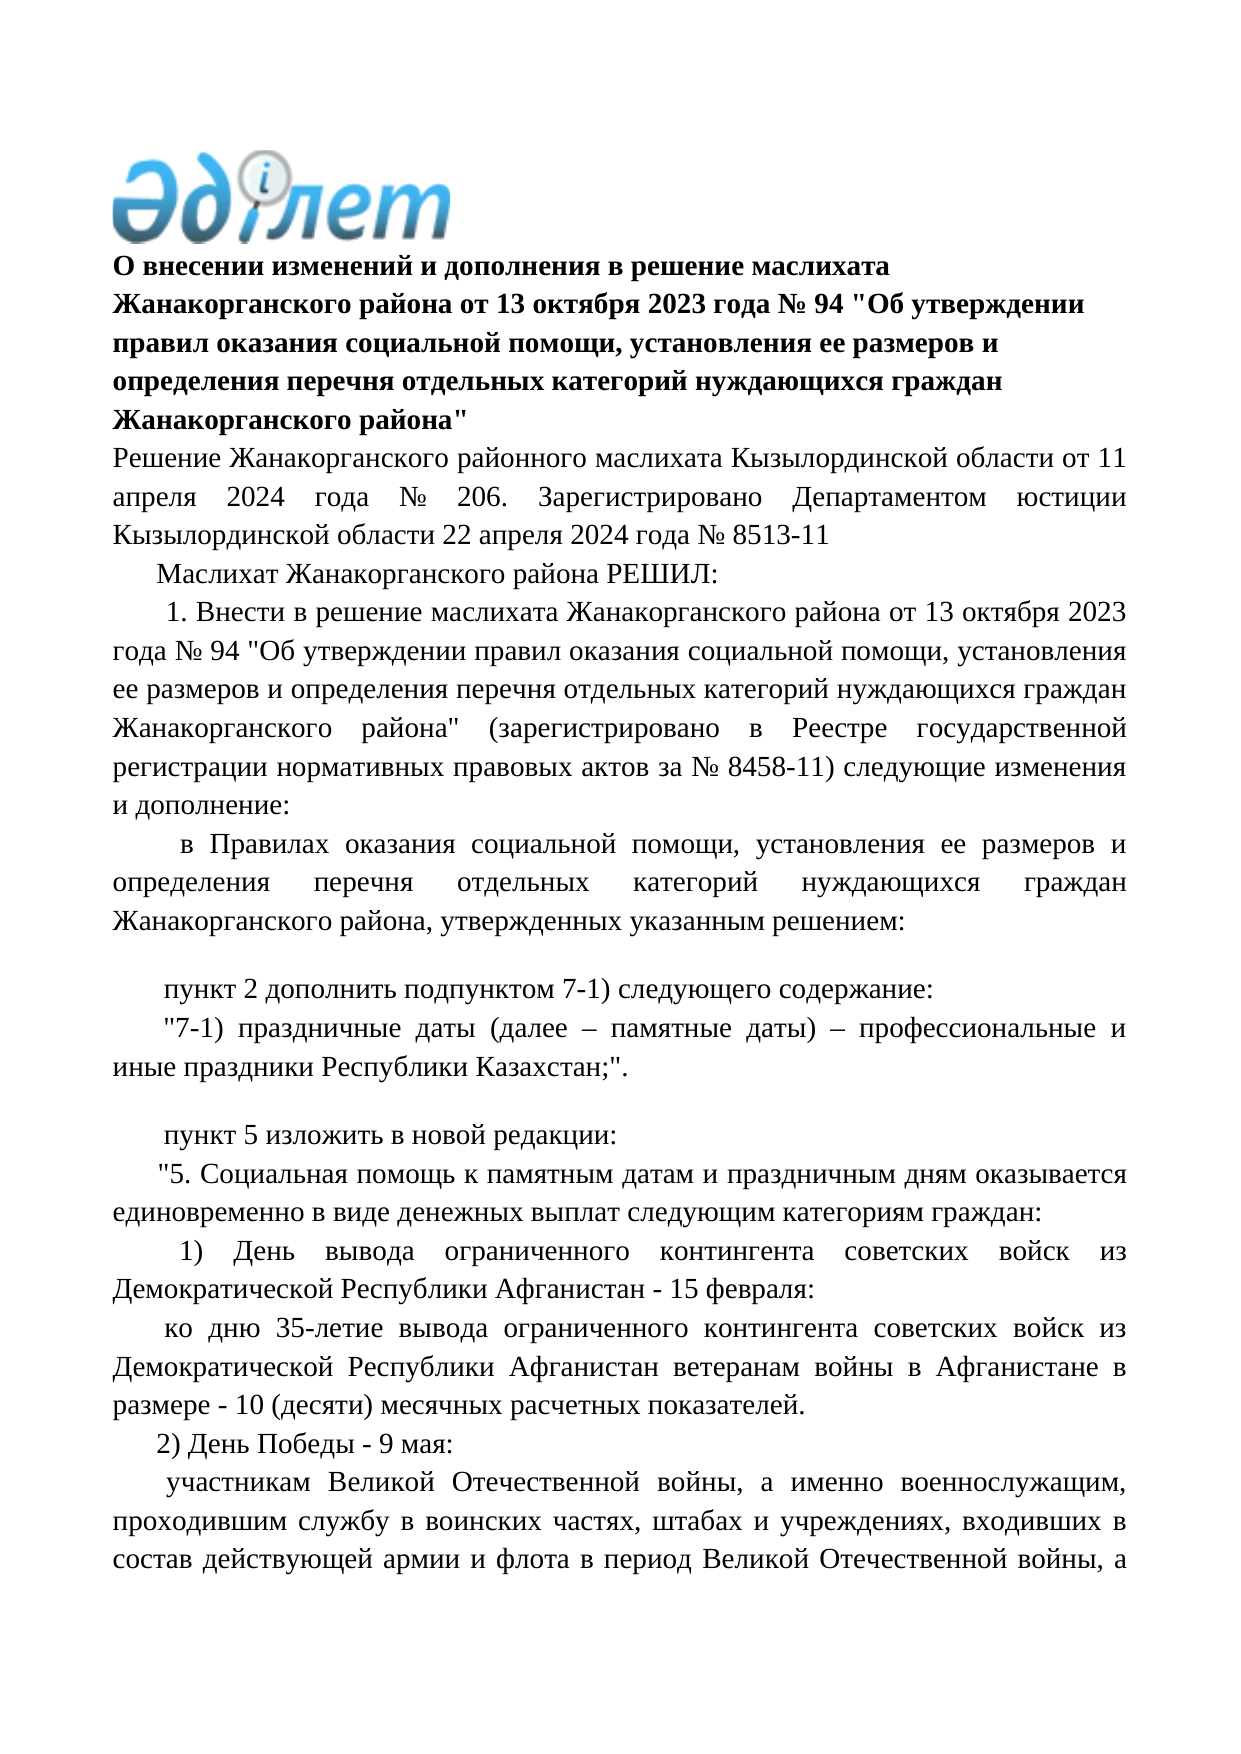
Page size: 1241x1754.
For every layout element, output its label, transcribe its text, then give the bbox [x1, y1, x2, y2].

text 1. Внести в решение маслихата Жанакорганского района от 13 октября 2023 года № 94 "Об утверждении правил оказания социальной помощи, установления ее размеров и определения перечня отдельных категорий нуждающихся граждан Жанакорганского района" (зарегистрировано в Реестре государственной регистрации нормативных правовых актов за № 8458-11) следующие изменения и дополнение: [112, 594, 1128, 821]
text пункт 5 изложить в новой редакции: [112, 1117, 1128, 1151]
text 1) День вывода ограниченного контингента советских войск из Демократической Республики Афганистан - 15 февраля: [112, 1233, 1128, 1305]
text Маслихат Жанакорганского района РЕШИЛ: [112, 556, 1128, 589]
text пункт 2 дополнить подпунктом 7-1) следующего содержание: [112, 972, 1128, 1005]
text О внесении изменений и дополнения в решение маслихата Жанакорганского района от 13 октября 2023 года № 94 "Об утверждении правил оказания социальной помощи, установления ее размеров и определения перечня отдельных категорий нуждающихся граждан Жанакорганского района" [112, 248, 1128, 435]
text "5. Социальная помощь к памятным датам и праздничным дням оказывается единовременно в виде денежных выплат следующим категориям граждан: [112, 1156, 1128, 1228]
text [112, 1464, 1128, 1575]
text ко дню 35-летие вывода ограниченного контингента советских войск из Демократической Республики Афганистан ветеранам войны в Афганистане в размере - 10 (десяти) месячных расчетных показателей. [112, 1310, 1128, 1421]
text Решение Жанакорганского районного маслихата Кызылординской области от 11 апреля 2024 года № 206. Зарегистрировано Департаментом юстиции Кызылординской области 22 апреля 2024 года № 8513-11 [112, 440, 1128, 551]
text "7-1) праздничные даты (далее – памятные даты) – профессиональные и иные праздники Республики Казахстан;". [112, 1010, 1128, 1082]
picture [112, 150, 451, 244]
text 2) День Победы - 9 мая: [112, 1426, 1128, 1459]
text в Правилах оказания социальной помощи, установления ее размеров и определения перечня отдельных категорий нуждающихся граждан Жанакорганского района, утвержденных указанным решением: [112, 826, 1128, 936]
